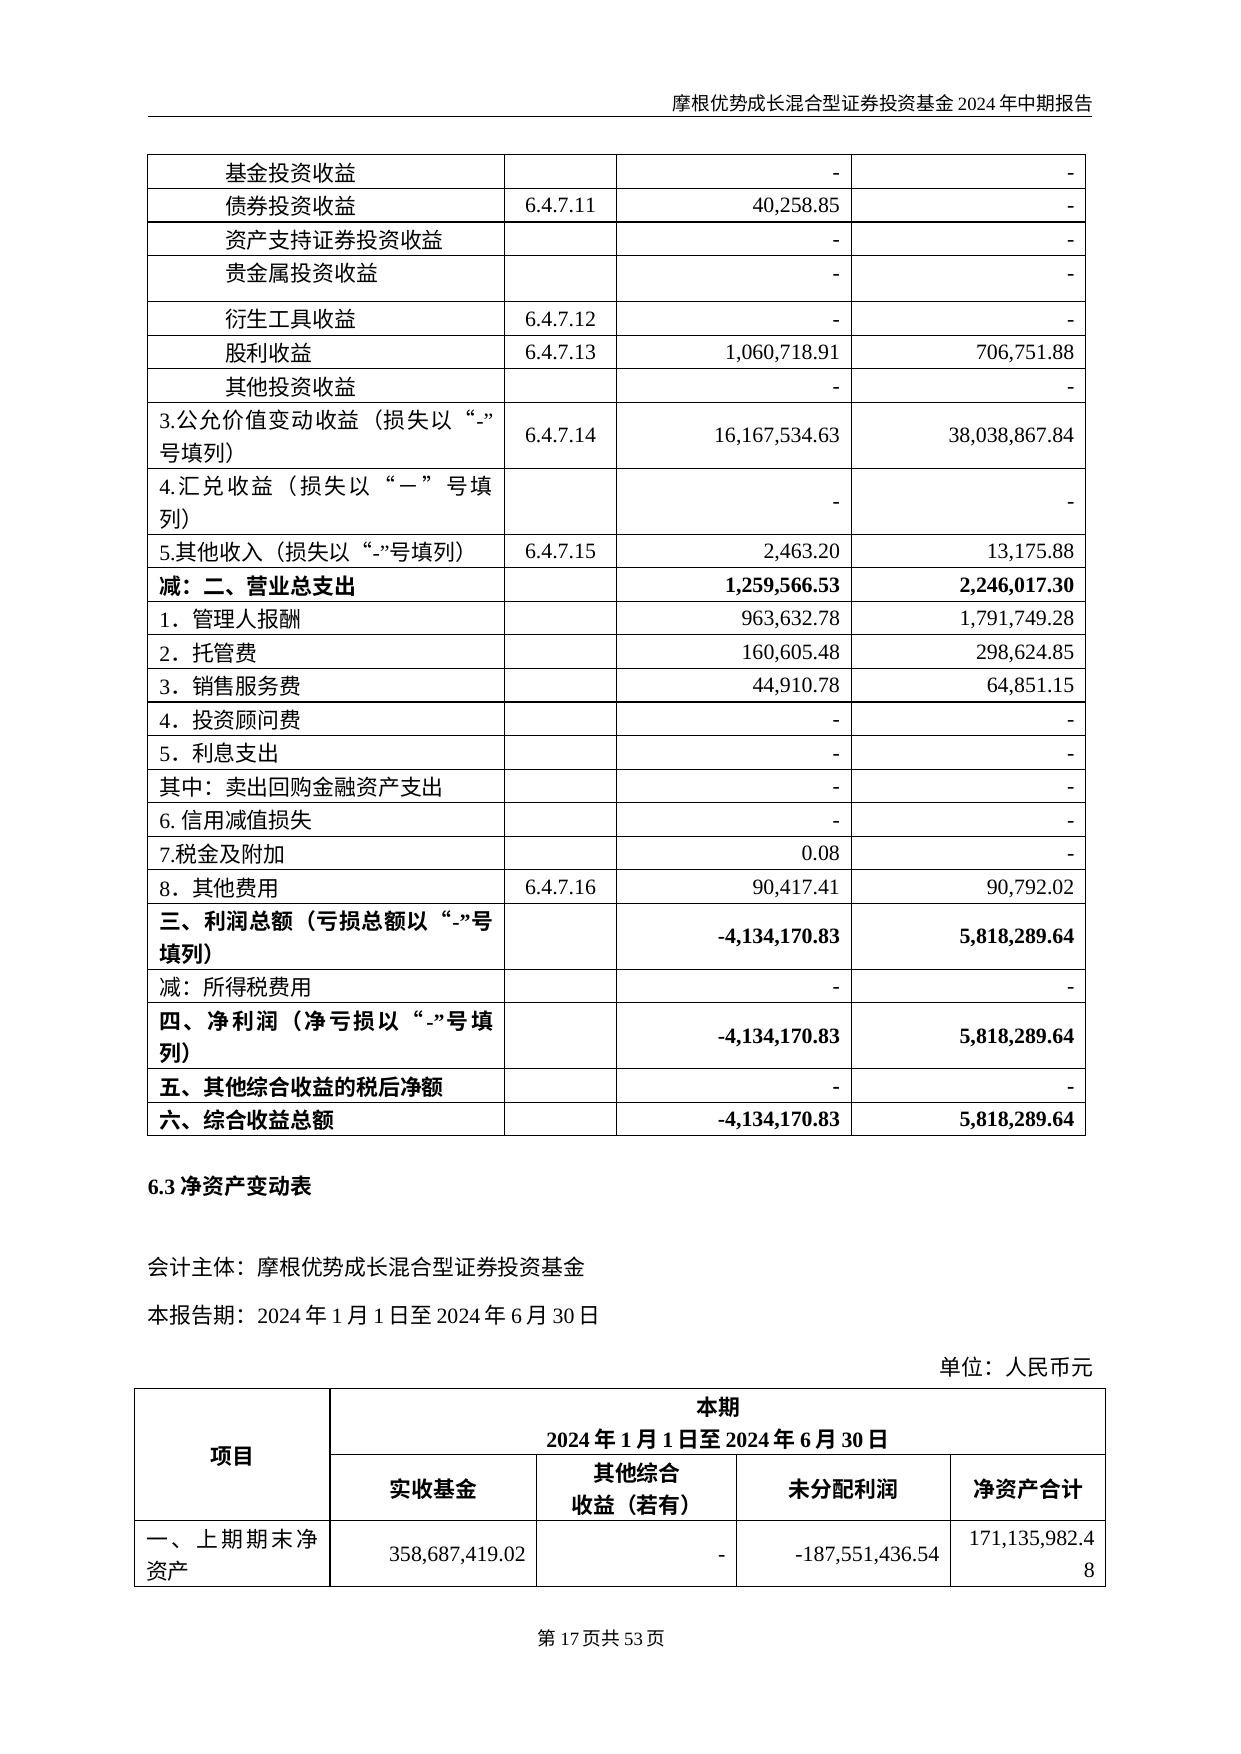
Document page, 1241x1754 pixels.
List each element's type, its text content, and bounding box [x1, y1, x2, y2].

table_cell 40,258.85 [617, 189, 851, 221]
table_cell - [852, 1069, 1085, 1102]
table_header 项目 [135, 1389, 329, 1520]
table_cell - [617, 302, 851, 334]
table_cell [505, 669, 616, 701]
subtitle 6.3 净资产变动表 [148, 1169, 1092, 1201]
table_cell 2．托管费 [148, 635, 504, 668]
table_cell - [852, 736, 1085, 768]
table_cell 三、利润总额（亏损总额以“-”号填列） [148, 904, 504, 969]
table_cell 五、其他综合收益的税后净额 [148, 1069, 504, 1102]
table_cell 资产支持证券投资收益 [148, 223, 504, 255]
table_cell 16,167,534.63 [617, 403, 851, 468]
table_cell 2,463.20 [617, 535, 851, 567]
table_cell - [617, 469, 851, 534]
table_cell 5．利息支出 [148, 736, 504, 768]
table_cell [505, 1069, 616, 1102]
table_cell [505, 703, 616, 735]
table_cell 8．其他费用 [148, 870, 504, 903]
table_cell -4,134,170.83 [617, 904, 851, 969]
table_cell 1．管理人报酬 [148, 602, 504, 634]
table_cell - [617, 223, 851, 255]
table_cell - [852, 302, 1085, 334]
table_cell [505, 1103, 616, 1135]
table_cell 1,259,566.53 [617, 568, 851, 601]
table_cell 6. 信用减值损失 [148, 803, 504, 836]
table_cell 净资产合计 [951, 1455, 1105, 1520]
table_cell 一、上期期末净资产 [135, 1521, 329, 1586]
table_cell 未分配利润 [737, 1455, 950, 1520]
table_cell 298,624.85 [852, 635, 1085, 668]
table_cell 衍生工具收益 [148, 302, 504, 334]
table_cell -4,134,170.83 [617, 1103, 851, 1135]
table_cell - [852, 803, 1085, 836]
table_cell - [617, 256, 851, 301]
table_cell - [617, 155, 851, 188]
table_cell - [617, 1069, 851, 1102]
table_cell - [617, 770, 851, 802]
table_cell 0.08 [617, 837, 851, 869]
table_cell 5,818,289.64 [852, 1103, 1085, 1135]
table_cell 160,605.48 [617, 635, 851, 668]
table_cell 3.公允价值变动收益（损失以“-”号填列） [148, 403, 504, 468]
table_cell - [852, 155, 1085, 188]
table_cell - [852, 223, 1085, 255]
table_cell - [617, 736, 851, 768]
table_cell 358,687,419.02 [331, 1521, 536, 1586]
table_cell - [617, 970, 851, 1002]
table_cell 债券投资收益 [148, 189, 504, 221]
table_cell 90,417.41 [617, 870, 851, 903]
table_cell 四、净利润（净亏损以“-”号填列） [148, 1003, 504, 1068]
table_cell 2,246,017.30 [852, 568, 1085, 601]
table_cell - [852, 469, 1085, 534]
table_cell 其他投资收益 [148, 369, 504, 402]
table_header 本期 2024年1月1日至2024年6月30日 [331, 1389, 1105, 1454]
table_cell [505, 155, 616, 188]
table_cell 6.4.7.12 [505, 302, 616, 334]
text 单位：人民币元 [149, 1349, 1092, 1382]
table_cell [505, 369, 616, 402]
table_cell 1,060,718.91 [617, 336, 851, 368]
text 本报告期：2024年1月1日至2024年6月30日 [148, 1298, 1092, 1331]
table_cell 5,818,289.64 [852, 904, 1085, 969]
table_cell 44,910.78 [617, 669, 851, 701]
table_cell 6.4.7.16 [505, 870, 616, 903]
table_cell [505, 568, 616, 601]
table_cell - [852, 770, 1085, 802]
table_cell 7.税金及附加 [148, 837, 504, 869]
table_cell [505, 602, 616, 634]
table_cell 171,135,982.48 [951, 1521, 1105, 1586]
table_cell - [852, 369, 1085, 402]
table_cell 4．投资顾问费 [148, 703, 504, 735]
table_cell 1,791,749.28 [852, 602, 1085, 634]
table_cell 6.4.7.11 [505, 189, 616, 221]
table_cell -4,134,170.83 [617, 1003, 851, 1068]
table_cell [505, 1003, 616, 1068]
table_cell 基金投资收益 [148, 155, 504, 188]
table_cell 706,751.88 [852, 336, 1085, 368]
table_cell 贵金属投资收益 [148, 256, 504, 301]
table_cell [505, 803, 616, 836]
table_cell 其他综合 收益（若有） [537, 1455, 736, 1520]
table_cell -187,551,436.54 [737, 1521, 950, 1586]
table_cell - [852, 189, 1085, 221]
table_cell 六、综合收益总额 [148, 1103, 504, 1135]
table_cell 6.4.7.13 [505, 336, 616, 368]
table_cell - [617, 803, 851, 836]
table_cell 实收基金 [331, 1455, 536, 1520]
table_cell - [537, 1521, 736, 1586]
table_cell - [852, 970, 1085, 1002]
table_cell [505, 837, 616, 869]
table_cell 90,792.02 [852, 870, 1085, 903]
table_cell [505, 223, 616, 255]
table_cell 38,038,867.84 [852, 403, 1085, 468]
table_cell 5,818,289.64 [852, 1003, 1085, 1068]
table_cell 减：所得税费用 [148, 970, 504, 1002]
table_cell - [852, 703, 1085, 735]
table_cell [505, 469, 616, 534]
table_cell [505, 770, 616, 802]
table_cell [505, 904, 616, 969]
table_cell - [617, 369, 851, 402]
table_cell 股利收益 [148, 336, 504, 368]
table_cell - [852, 837, 1085, 869]
table_cell - [617, 703, 851, 735]
table_cell 其中：卖出回购金融资产支出 [148, 770, 504, 802]
table_cell [505, 256, 616, 301]
table_cell 13,175.88 [852, 535, 1085, 567]
table_cell 3．销售服务费 [148, 669, 504, 701]
table_cell 6.4.7.15 [505, 535, 616, 567]
table_cell 4.汇兑收益（损失以“－”号填列） [148, 469, 504, 534]
table_cell 6.4.7.14 [505, 403, 616, 468]
table_cell 963,632.78 [617, 602, 851, 634]
table_cell - [852, 256, 1085, 301]
table_cell 减：二、营业总支出 [148, 568, 504, 601]
table_cell [505, 635, 616, 668]
table_cell 64,851.15 [852, 669, 1085, 701]
table_cell [505, 970, 616, 1002]
table_cell 5.其他收入（损失以“-”号填列） [148, 535, 504, 567]
text 会计主体：摩根优势成长混合型证券投资基金 [148, 1250, 1092, 1282]
table_cell [505, 736, 616, 768]
